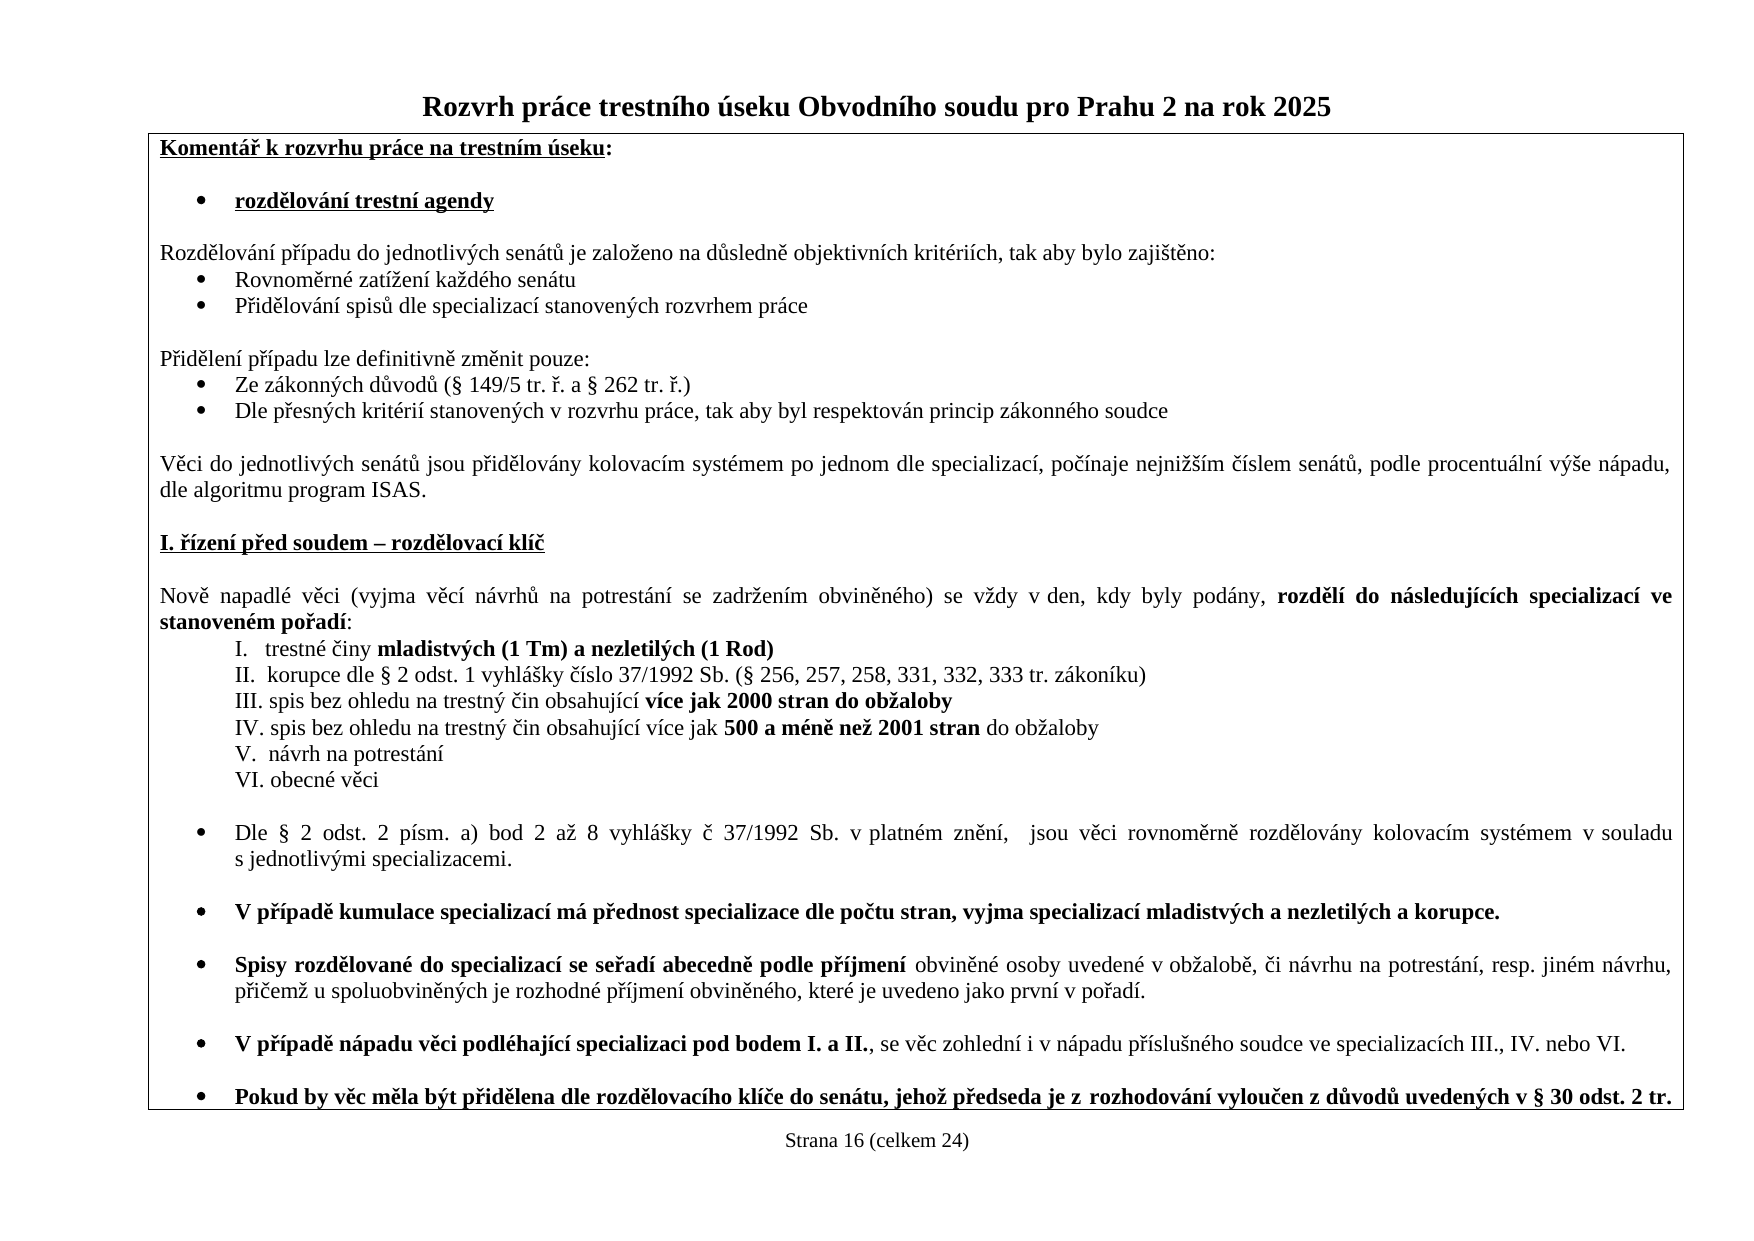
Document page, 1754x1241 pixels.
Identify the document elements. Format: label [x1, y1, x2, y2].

table_header [149, 134, 1683, 1109]
